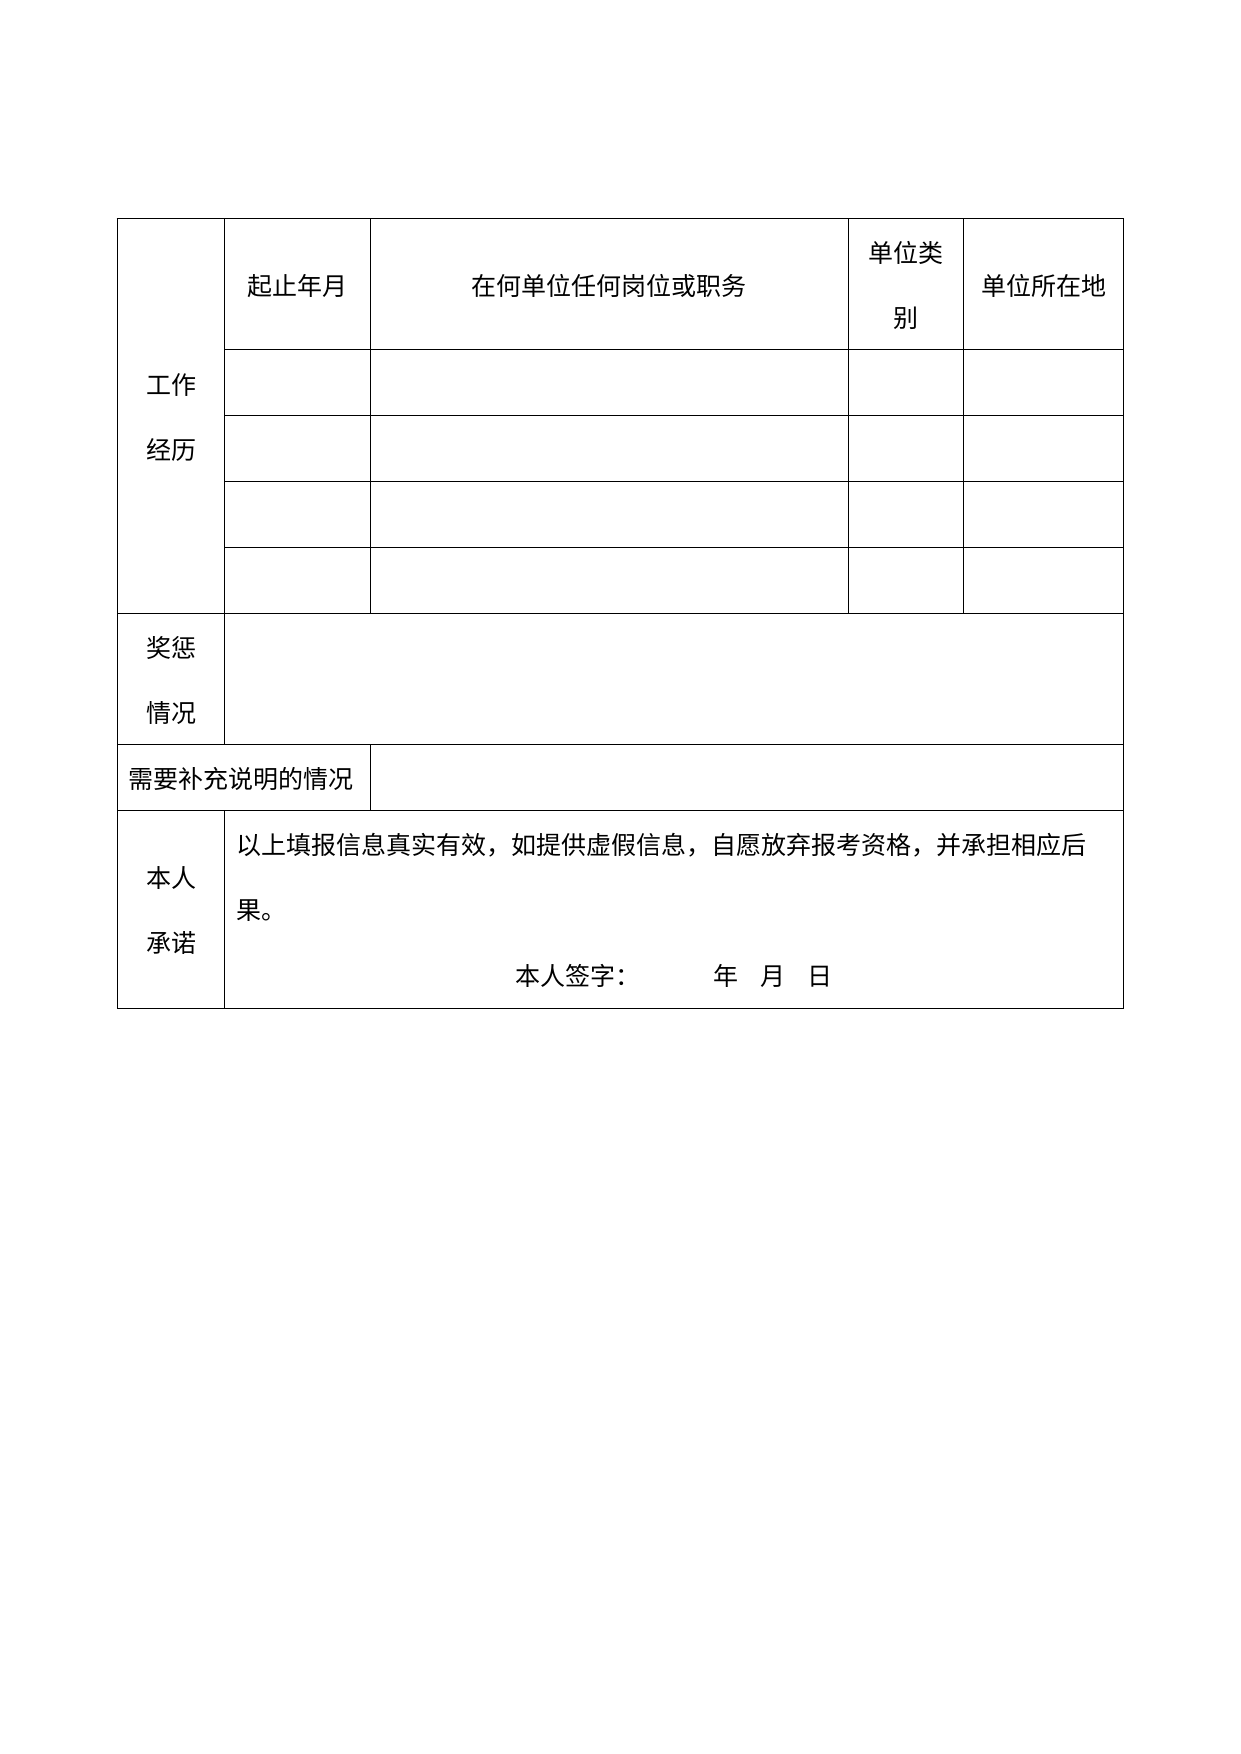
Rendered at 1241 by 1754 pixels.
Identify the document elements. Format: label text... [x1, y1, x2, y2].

table_cell 起止年月 [225, 219, 370, 349]
table_cell 单位所在地 [964, 219, 1123, 349]
table_cell [225, 548, 370, 613]
table_cell [849, 482, 963, 547]
table_cell 在何单位任何岗位或职务 [371, 219, 848, 349]
table_cell 本人签字： 年 月 日 [225, 941, 1123, 1007]
table_cell [225, 482, 370, 547]
table_cell [964, 482, 1123, 547]
table_cell [849, 416, 963, 481]
table_cell 需要补充说明的情况 [118, 745, 370, 810]
table_cell [849, 548, 963, 613]
table_cell [225, 416, 370, 481]
table_cell [964, 416, 1123, 481]
table_cell [371, 350, 848, 415]
table_cell [371, 745, 1123, 810]
table_cell [371, 482, 848, 547]
table_cell 单位类别 [849, 219, 963, 349]
table_cell [371, 548, 848, 613]
table_cell [225, 614, 1123, 744]
table_cell [964, 350, 1123, 415]
table_cell 本人 承诺 [118, 811, 224, 1007]
table_cell 奖惩 情况 [118, 614, 224, 744]
table_cell [849, 350, 963, 415]
table_cell 以上填报信息真实有效，如提供虚假信息，自愿放弃报考资格，并承担相应后果。 [225, 811, 1123, 941]
table_cell [371, 416, 848, 481]
table_cell [225, 350, 370, 415]
table_cell [964, 548, 1123, 613]
table_cell 工作 经历 [118, 219, 224, 613]
